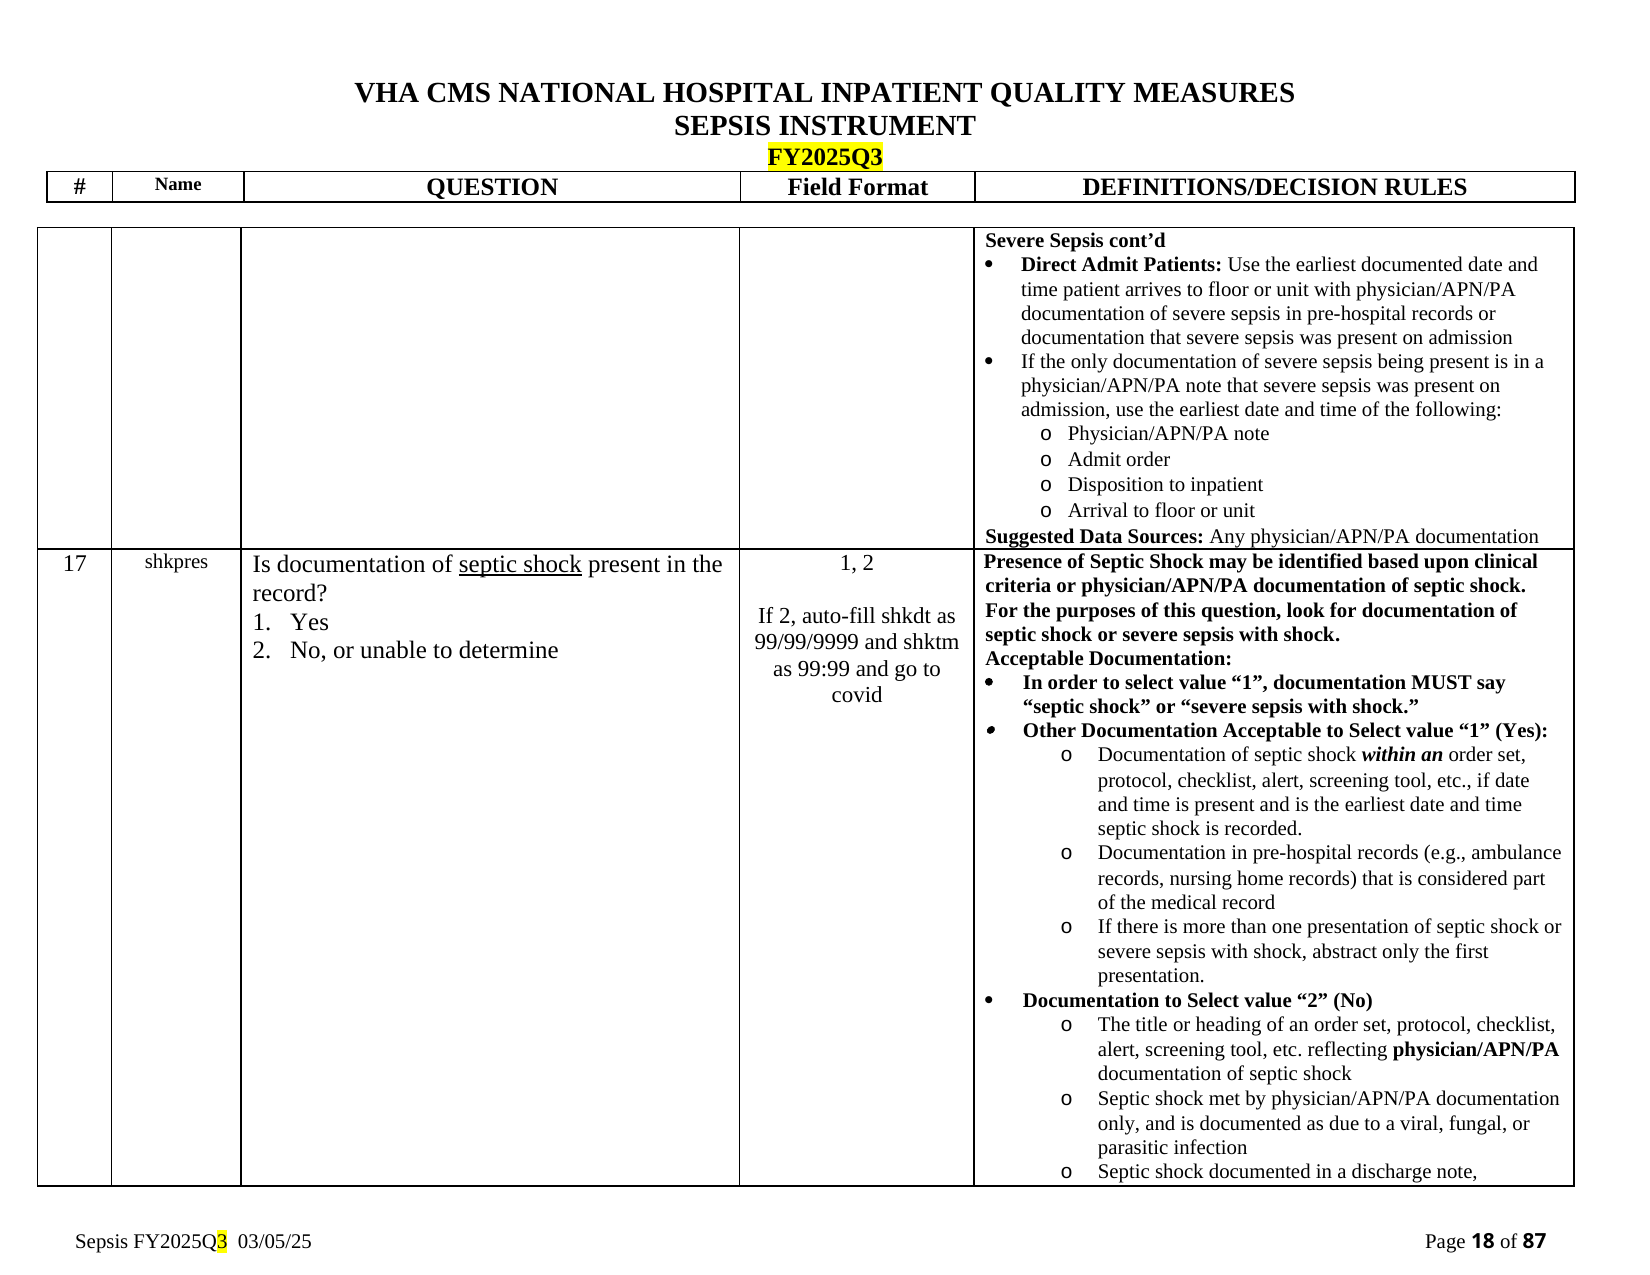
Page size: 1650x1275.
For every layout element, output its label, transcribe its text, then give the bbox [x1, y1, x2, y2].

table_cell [975, 550, 1573, 1185]
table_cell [242, 550, 739, 1185]
table_cell [112, 228, 240, 548]
table_cell [38, 228, 111, 548]
table_cell [740, 228, 973, 548]
table_cell 17 [38, 550, 111, 1185]
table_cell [740, 550, 973, 1185]
table_cell shkpres [112, 550, 240, 1185]
table_cell [242, 228, 739, 548]
table_cell Severe Sepsis cont’d Direct Admit Patients: Use the earliest documented date and time patient arrives to floor or unit with physician/APN/PA documentation of severe sepsis in pre-hospital records or documentation that severe sepsis was present on admission If the only documentation of severe sepsis being present is in a physician/APN/PA note that severe sepsis was present on admission, use the earliest date and time of the following: Physician/APN/PA note Admit order Disposition to inpatient Arrival to floor or unit Suggested Data Sources: Any physician/APN/PA documentation [975, 228, 1573, 548]
